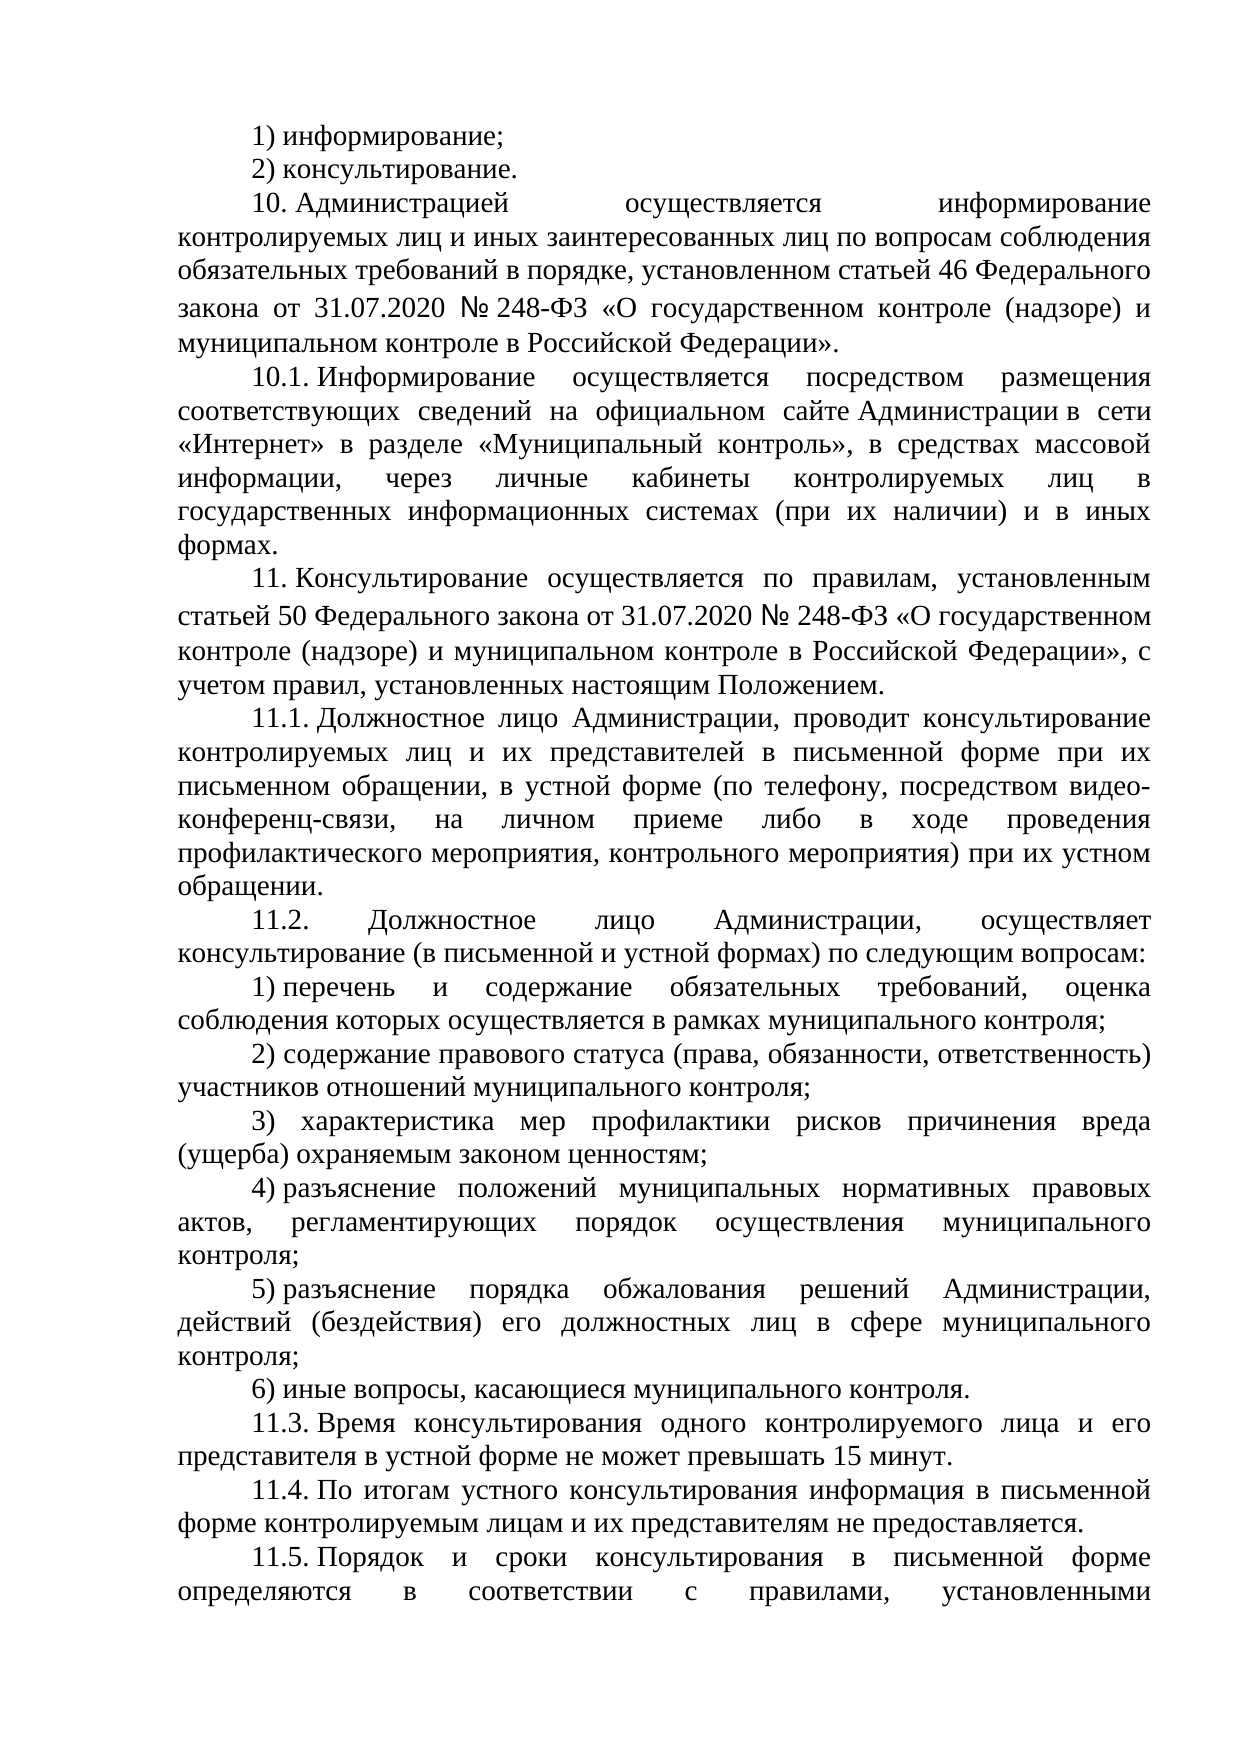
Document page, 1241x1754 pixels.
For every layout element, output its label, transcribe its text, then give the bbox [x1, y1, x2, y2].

text 3) характеристика мер профилактики рисков причинения вреда (ущерба) охраняемым законом ценностям; [177, 1103, 1152, 1170]
text 11.4. По итогам устного консультирования информация в письменной форме контролируемым лицам и их представителям не предоставляется. [177, 1472, 1152, 1539]
text 11. Консультирование осуществляется по правилам, установленным статьей 50 Федерального закона от 31.07.2020 № 248-ФЗ «О государственном контроле (надзоре) и муниципальном контроле в Российской Федерации», с учетом правил, установленных настоящим Положением. [177, 560, 1152, 701]
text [177, 1539, 1152, 1606]
text 10. Администрацией осуществляется информирование контролируемых лиц и иных заинтересованных лиц по вопросам соблюдения обязательных требований в порядке, установленном статьей 46 Федерального закона от 31.07.2020 № 248-ФЗ «О государственном контроле (надзоре) и муниципальном контроле в Российской Федерации». [177, 185, 1152, 359]
text 2) содержание правового статуса (права, обязанности, ответственность) участников отношений муниципального контроля; [177, 1036, 1152, 1103]
text 11.3. Время консультирования одного контролируемого лица и его представителя в устной форме не может превышать 15 минут. [177, 1405, 1152, 1472]
text 11.2. Должностное лицо Администрации, осуществляет консультирование (в письменной и устной формах) по следующим вопросам: [177, 902, 1152, 969]
text 6) иные вопросы, касающиеся муниципального контроля. [177, 1371, 1152, 1405]
text 5) разъяснение порядка обжалования решений Администрации, действий (бездействия) его должностных лиц в сфере муниципального контроля; [177, 1271, 1152, 1371]
text 2) консультирование. [177, 152, 1152, 185]
text 10.1. Информирование осуществляется посредством размещения соответствующих сведений на официальном сайте Администрации в сети «Интернет» в разделе «Муниципальный контроль», в средствах массовой информации, через личные кабинеты контролируемых лиц в государственных информационных системах (при их наличии) и в иных формах. [177, 359, 1152, 560]
text 11.1. Должностное лицо Администрации, проводит консультирование контролируемых лиц и их представителей в письменной форме при их письменном обращении, в устной форме (по телефону, посредством видео-конференц-связи, на личном приеме либо в ходе проведения профилактического мероприятия, контрольного мероприятия) при их устном обращении. [177, 701, 1152, 902]
text 1) перечень и содержание обязательных требований, оценка соблюдения которых осуществляется в рамках муниципального контроля; [177, 969, 1152, 1036]
text 4) разъяснение положений муниципальных нормативных правовых актов, регламентирующих порядок осуществления муниципального контроля; [177, 1170, 1152, 1271]
text 1) информирование; [177, 118, 1152, 152]
